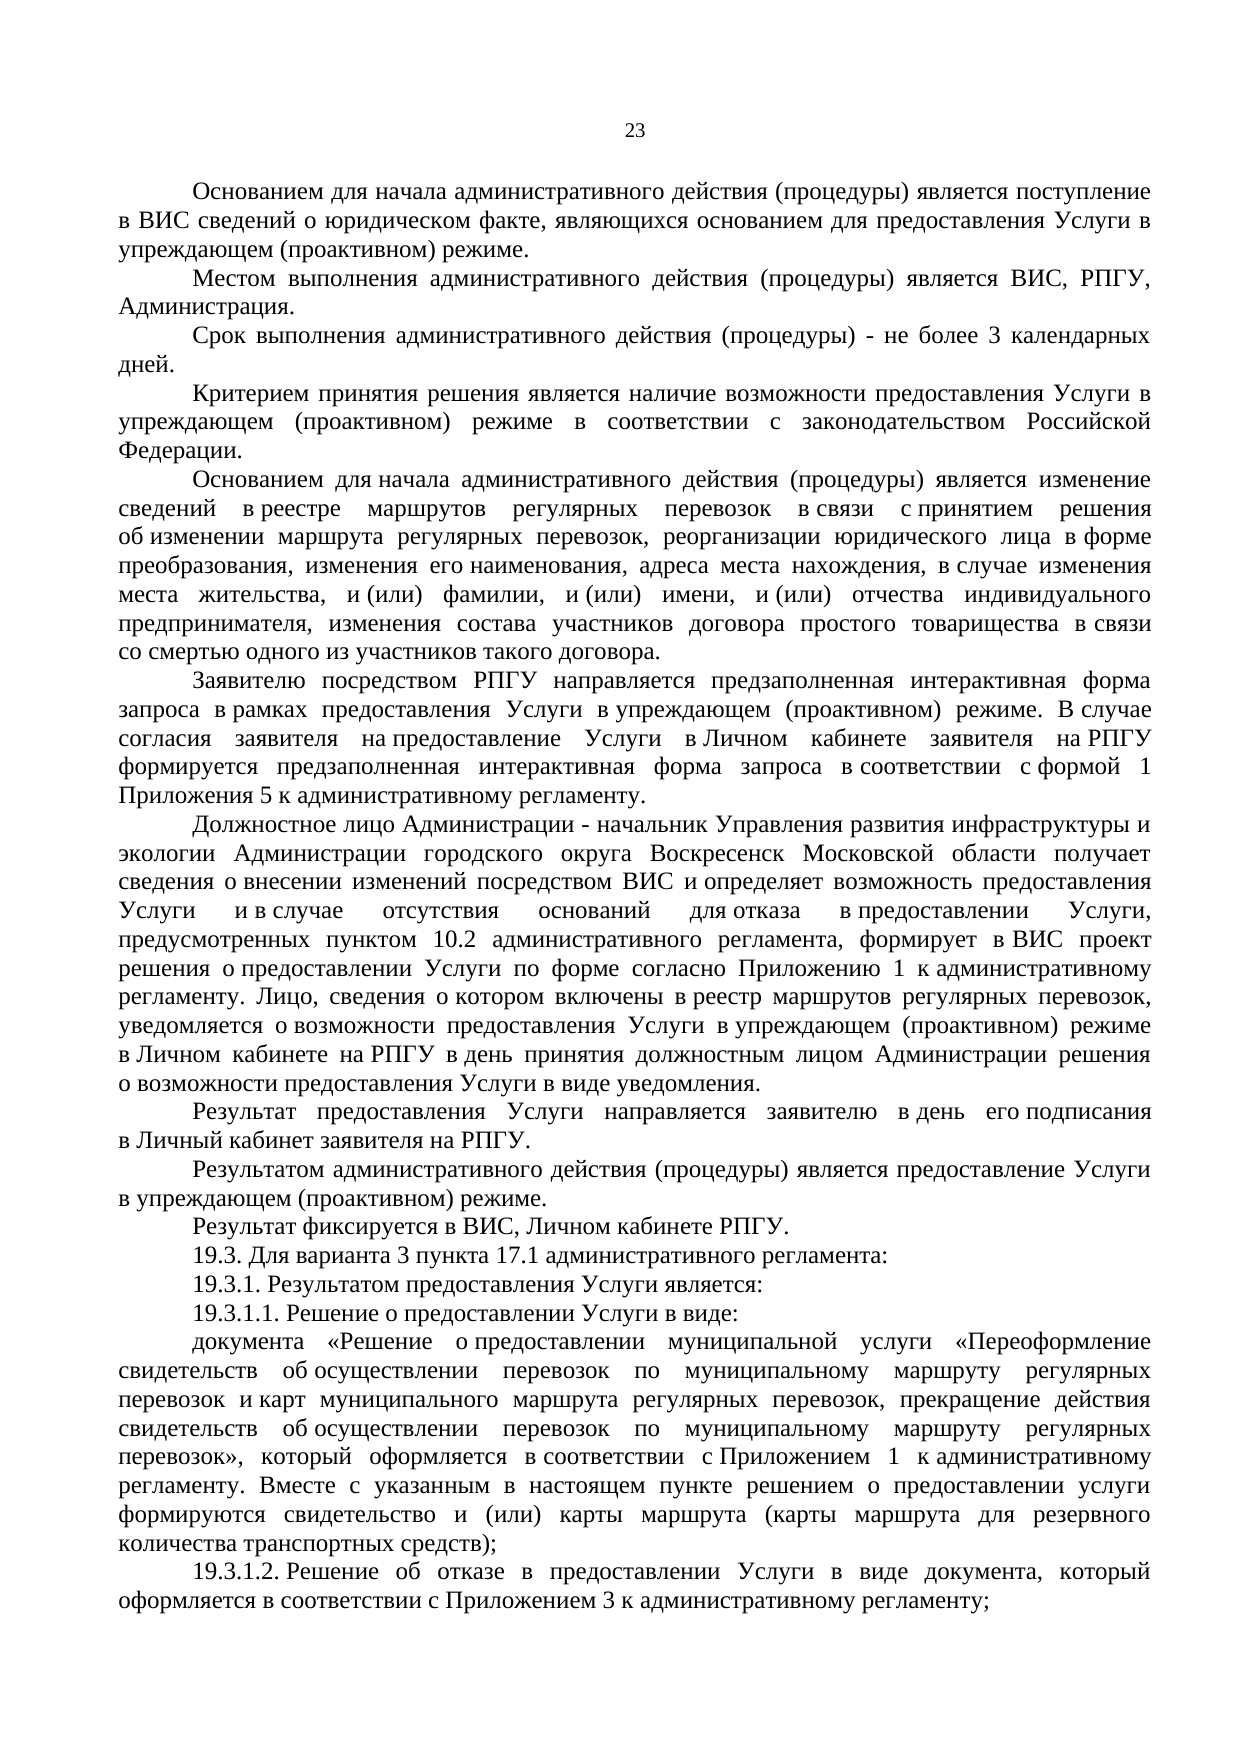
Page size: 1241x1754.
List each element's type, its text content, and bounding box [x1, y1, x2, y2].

text Основанием для начала административного действия (процедуры) является поступление в ВИС сведений о юридическом факте, являющихся основанием для предоставления Услуги в упреждающем (проактивном) режиме. [118, 176, 1152, 263]
text 19.3.1. Результатом предоставления Услуги является: [118, 1269, 1152, 1298]
text Основанием для начала административного действия (процедуры) является изменение сведений в реестре маршрутов регулярных перевозок в связи с принятием решения об изменении маршрута регулярных перевозок, реорганизации юридического лица в форме преобразования, изменения его наименования, адреса места нахождения, в случае изменения места жительства, и (или) фамилии, и (или) имени, и (или) отчества индивидуального предпринимателя, изменения состава участников договора простого товарищества в связи со смертью одного из участников такого договора. [118, 464, 1152, 665]
text Должностное лицо Администрации - начальник Управления развития инфраструктуры и экологии Администрации городского округа Воскресенск Московской области получает сведения о внесении изменений посредством ВИС и определяет возможность предоставления Услуги и в случае отсутствия оснований для отказа в предоставлении Услуги, предусмотренных пунктом 10.2 административного регламента, формирует в ВИС проект решения о предоставлении Услуги по форме согласно Приложению 1 к административному регламенту. Лицо, сведения о котором включены в реестр маршрутов регулярных перевозок, уведомляется о возможности предоставления Услуги в упреждающем (проактивном) режиме в Личном кабинете на РПГУ в день принятия должностным лицом Администрации решения о возможности предоставления Услуги в виде уведомления. [118, 809, 1152, 1096]
text 19.3.1.1. Решение о предоставлении Услуги в виде: [118, 1298, 1152, 1326]
text Результатом административного действия (процедуры) является предоставление Услуги в упреждающем (проактивном) режиме. [118, 1154, 1152, 1211]
text Результат предоставления Услуги направляется заявителю в день его подписания в Личный кабинет заявителя на РПГУ. [118, 1096, 1152, 1154]
text Заявителю посредством РПГУ направляется предзаполненная интерактивная форма запроса в рамках предоставления Услуги в упреждающем (проактивном) режиме. В случае согласия заявителя на предоставление Услуги в Личном кабинете заявителя на РПГУ формируется предзаполненная интерактивная форма запроса в соответствии с формой 1 Приложения 5 к административному регламенту. [118, 665, 1152, 809]
text 19.3. Для варианта 3 пункта 17.1 административного регламента: [118, 1240, 1152, 1269]
text документа «Решение о предоставлении муниципальной услуги «Переоформление свидетельств об осуществлении перевозок по муниципальному маршруту регулярных перевозок и карт муниципального маршрута регулярных перевозок, прекращение действия свидетельств об осуществлении перевозок по муниципальному маршруту регулярных перевозок», который оформляется в соответствии с Приложением 1 к административному регламенту. Вместе с указанным в настоящем пункте решением о предоставлении услуги формируются свидетельство и (или) карты маршрута (карты маршрута для резервного количества транспортных средств); [118, 1326, 1152, 1556]
text Срок выполнения административного действия (процедуры) - не более 3 календарных дней. [118, 320, 1152, 378]
text 19.3.1.2. Решение об отказе в предоставлении Услуги в виде документа, который оформляется в соответствии с Приложением 3 к административному регламенту; [118, 1556, 1152, 1614]
text Местом выполнения административного действия (процедуры) является ВИС, РПГУ, Администрация. [118, 263, 1152, 320]
text Результат фиксируется в ВИС, Личном кабинете РПГУ. [118, 1211, 1152, 1240]
text Критерием принятия решения является наличие возможности предоставления Услуги в упреждающем (проактивном) режиме в соответствии с законодательством Российской Федерации. [118, 378, 1152, 464]
